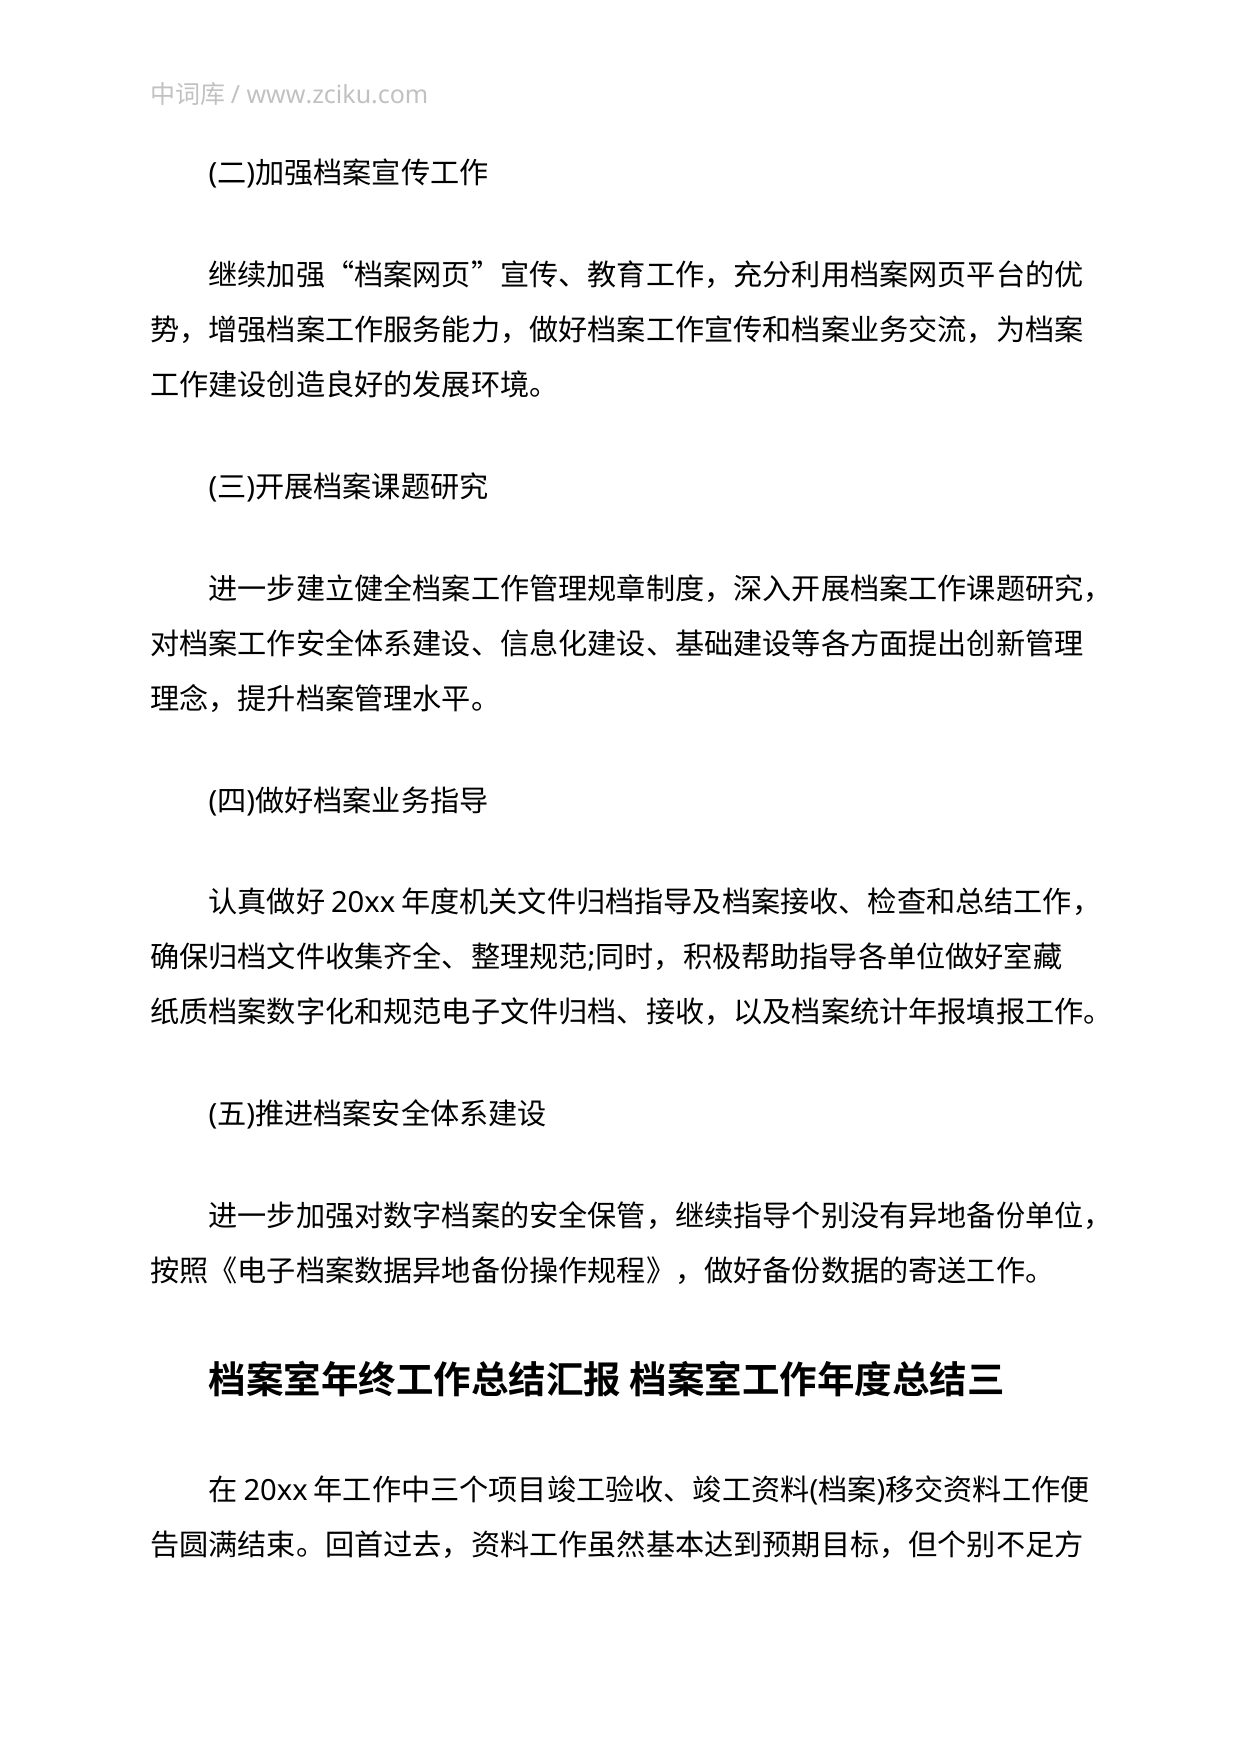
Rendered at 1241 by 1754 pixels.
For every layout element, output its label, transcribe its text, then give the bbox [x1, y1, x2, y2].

text (四)做好档案业务指导 [150, 777, 1090, 819]
text 认真做好20xx年度机关文件归档指导及档案接收、检查和总结工作，确保归档文件收集齐全、整理规范;同时，积极帮助指导各单位做好室藏纸质档案数字化和规范电子文件归档、接收，以及档案统计年报填报工作。 [150, 879, 1090, 1031]
text (三)开展档案课题研究 [150, 463, 1090, 506]
text 进一步建立健全档案工作管理规章制度，深入开展档案工作课题研究，对档案工作安全体系建设、信息化建设、基础建设等各方面提出创新管理理念，提升档案管理水平。 [150, 566, 1090, 718]
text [150, 1467, 1090, 1564]
text (五)推进档案安全体系建设 [150, 1091, 1090, 1133]
text 继续加强“档案网页”宣传、教育工作，充分利用档案网页平台的优势，增强档案工作服务能力，做好档案工作宣传和档案业务交流，为档案工作建设创造良好的发展环境。 [150, 252, 1090, 404]
text 进一步加强对数字档案的安全保管，继续指导个别没有异地备份单位，按照《电子档案数据异地备份操作规程》，做好备份数据的寄送工作。 [150, 1193, 1090, 1290]
text 档案室年终工作总结汇报 档案室工作年度总结三 [150, 1349, 1090, 1404]
text (二)加强档案宣传工作 [150, 150, 1090, 192]
